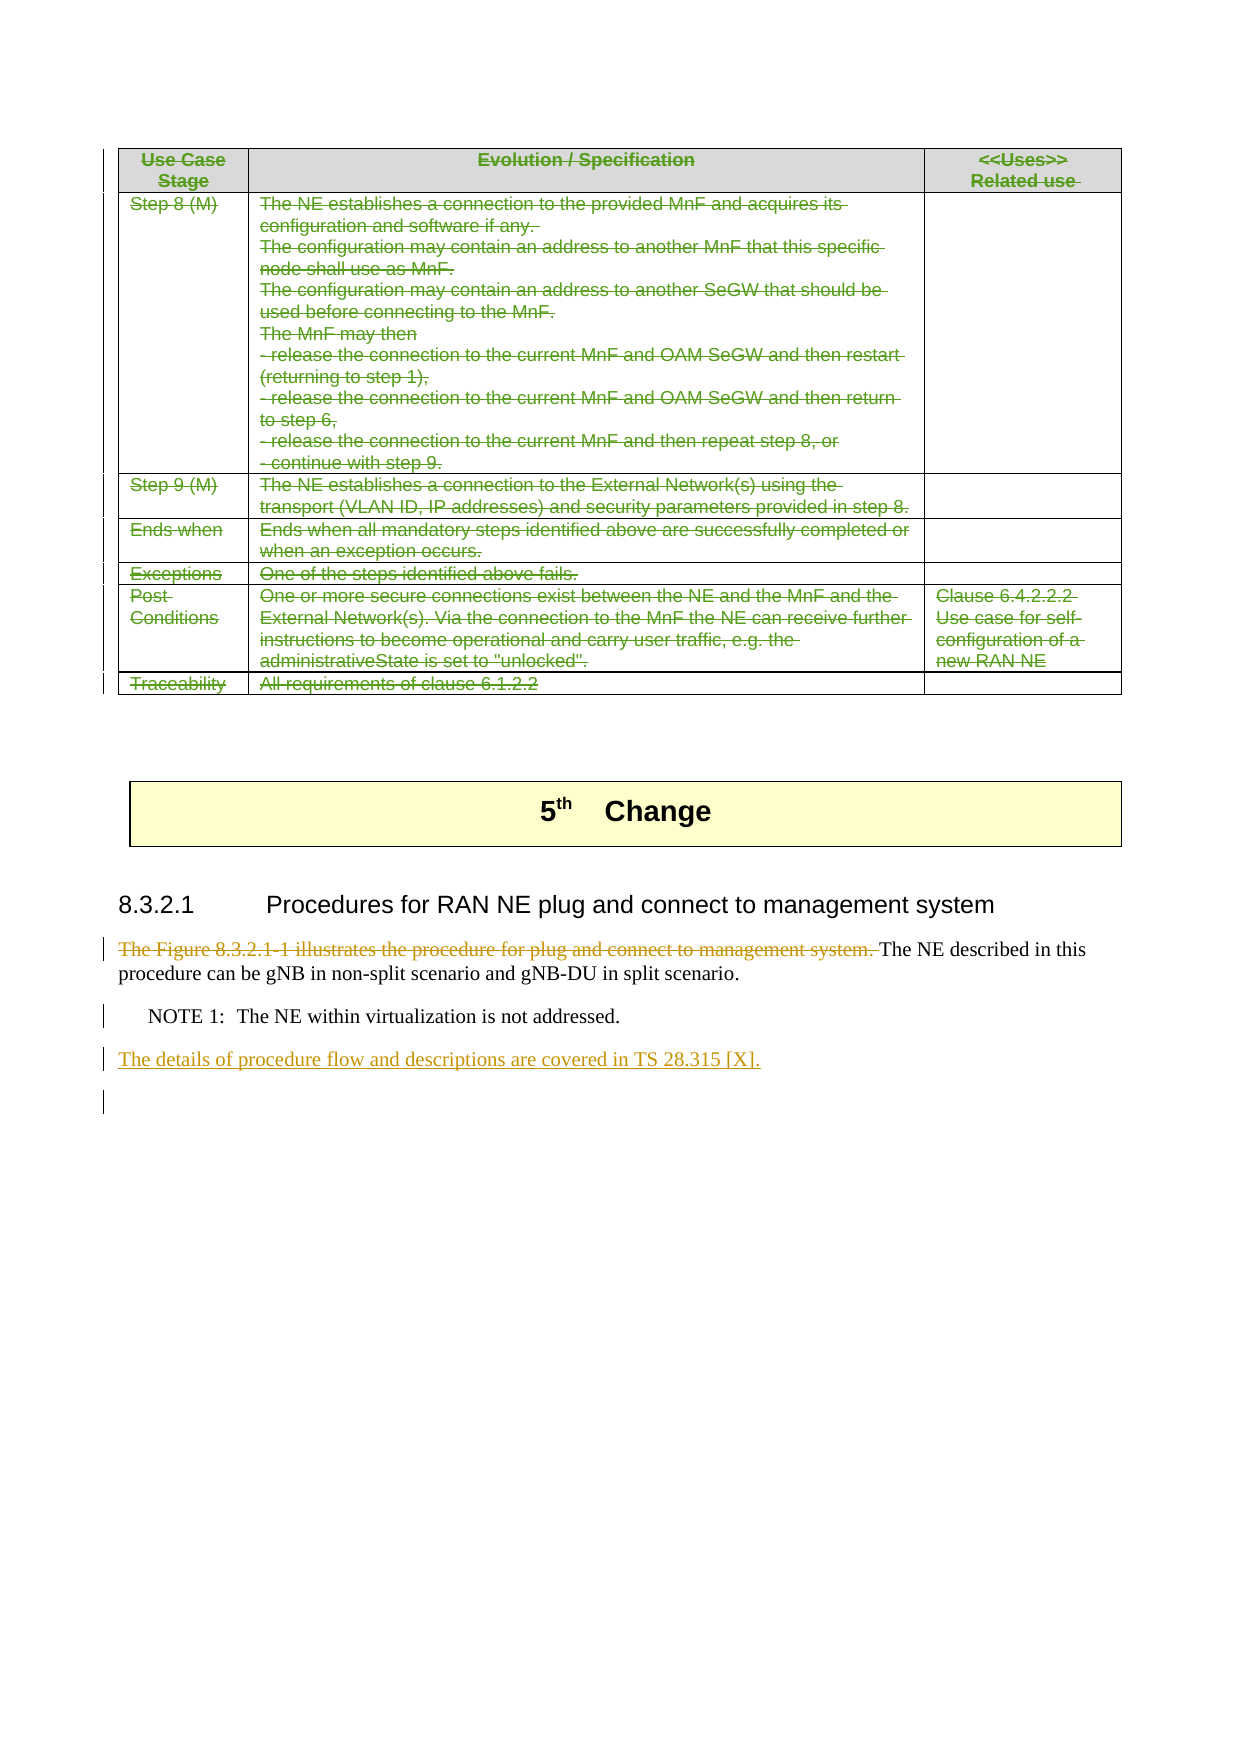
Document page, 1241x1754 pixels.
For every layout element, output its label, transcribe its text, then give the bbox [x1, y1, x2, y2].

table_cell [119, 193, 248, 473]
table_cell [119, 474, 248, 517]
table_cell [119, 673, 248, 694]
table_header 5th Change [131, 782, 1121, 846]
table_cell [925, 585, 1121, 671]
table_cell [119, 519, 248, 562]
table_cell [925, 474, 1121, 517]
table_cell [119, 563, 248, 584]
table_header [119, 149, 248, 192]
table_cell [249, 673, 924, 694]
table_cell [925, 193, 1121, 473]
text The NE described in this procedure can be gNB in non-split scenario and gNB-DU in split scenario. [118, 937, 1122, 985]
table_cell [249, 585, 924, 671]
table_cell [925, 519, 1121, 562]
table_cell [249, 474, 924, 517]
table_cell [249, 193, 924, 473]
table_cell [249, 563, 924, 584]
table_cell [925, 673, 1121, 694]
subtitle 8.3.2.1 Procedures for RAN NE plug and connect to management system [118, 890, 1122, 918]
table_cell [119, 585, 248, 671]
text Note 1: The NE within virtualization is not addressed. [148, 1004, 1122, 1028]
table_cell [925, 563, 1121, 584]
table_cell [249, 519, 924, 562]
table_header [249, 149, 924, 192]
table_header [925, 149, 1121, 192]
